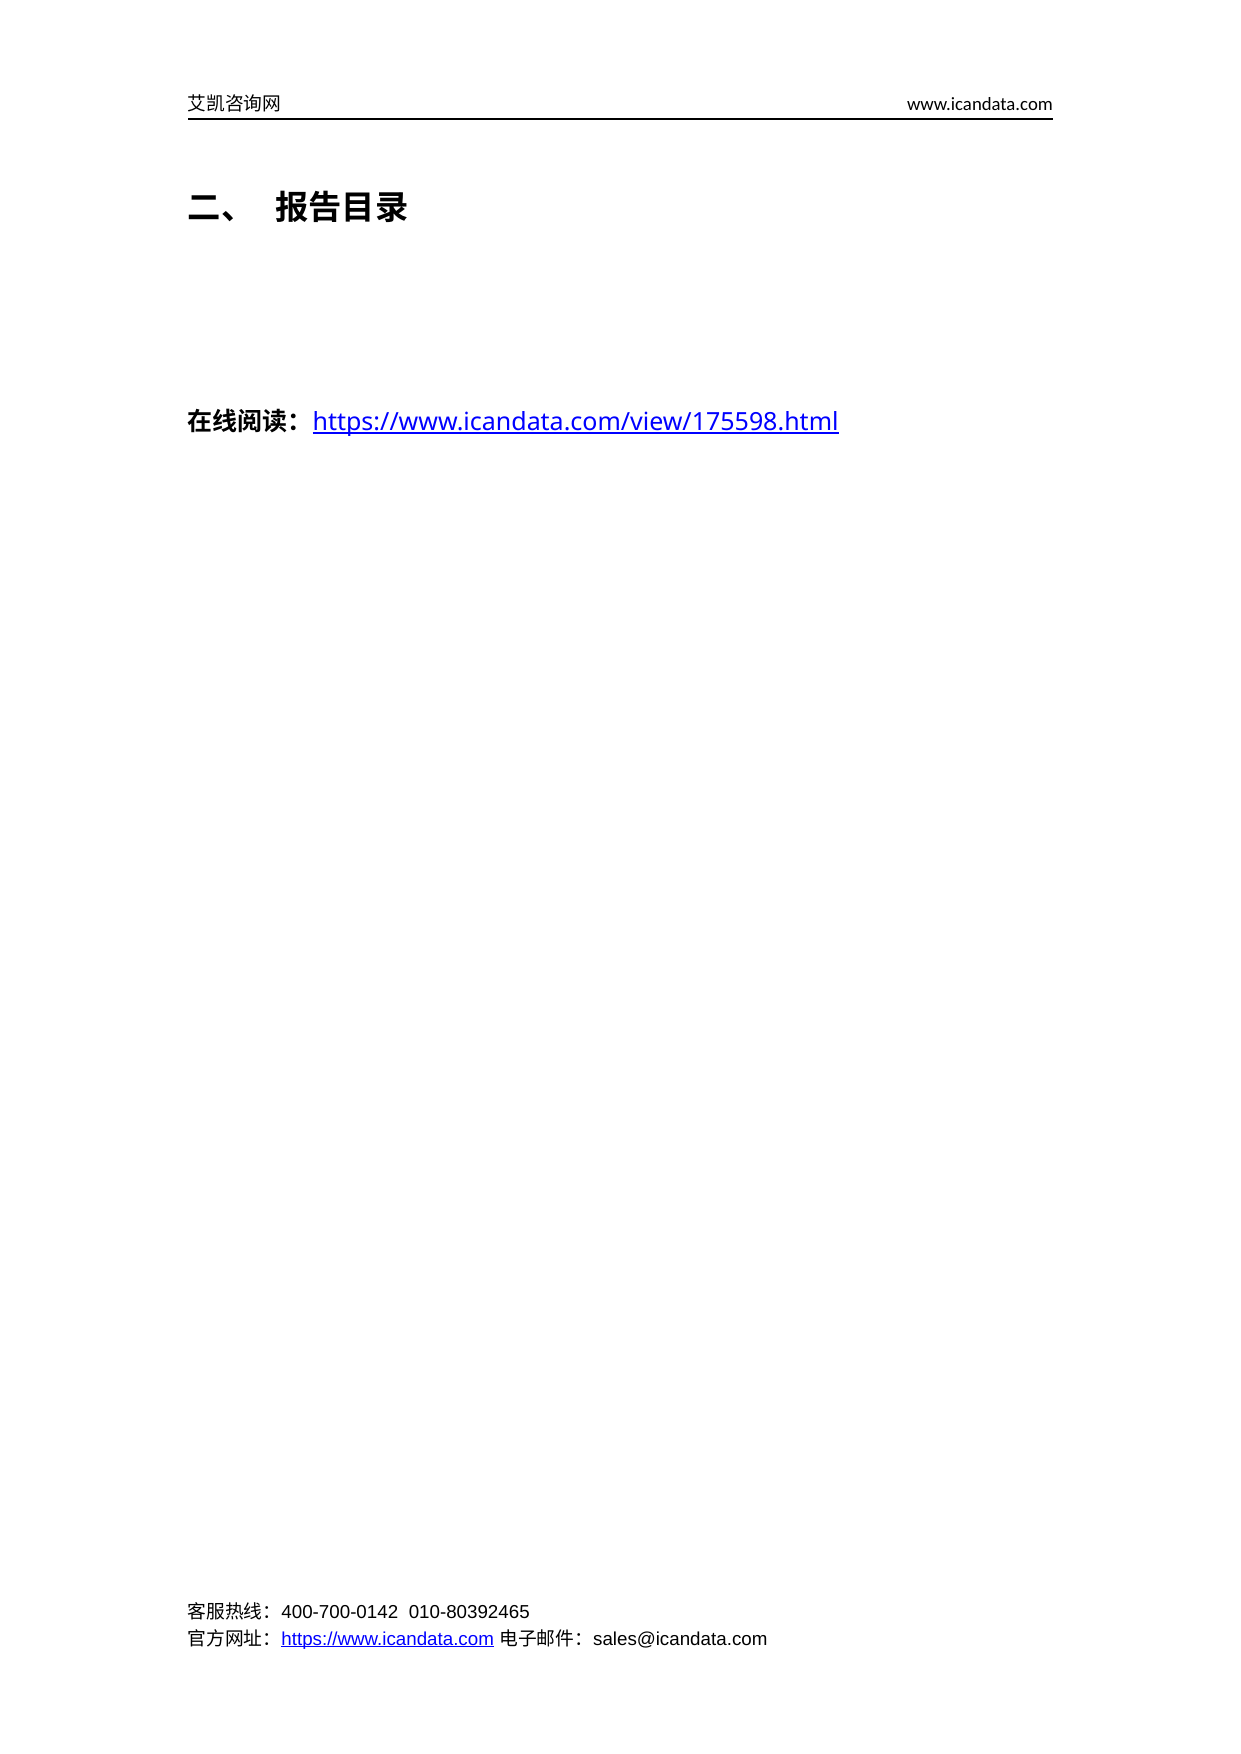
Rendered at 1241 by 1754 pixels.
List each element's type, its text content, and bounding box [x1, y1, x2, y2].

text 在线阅读：https://www.icandata.com/view/175598.html [187, 387, 1053, 452]
subtitle 报告目录 [187, 172, 1053, 237]
